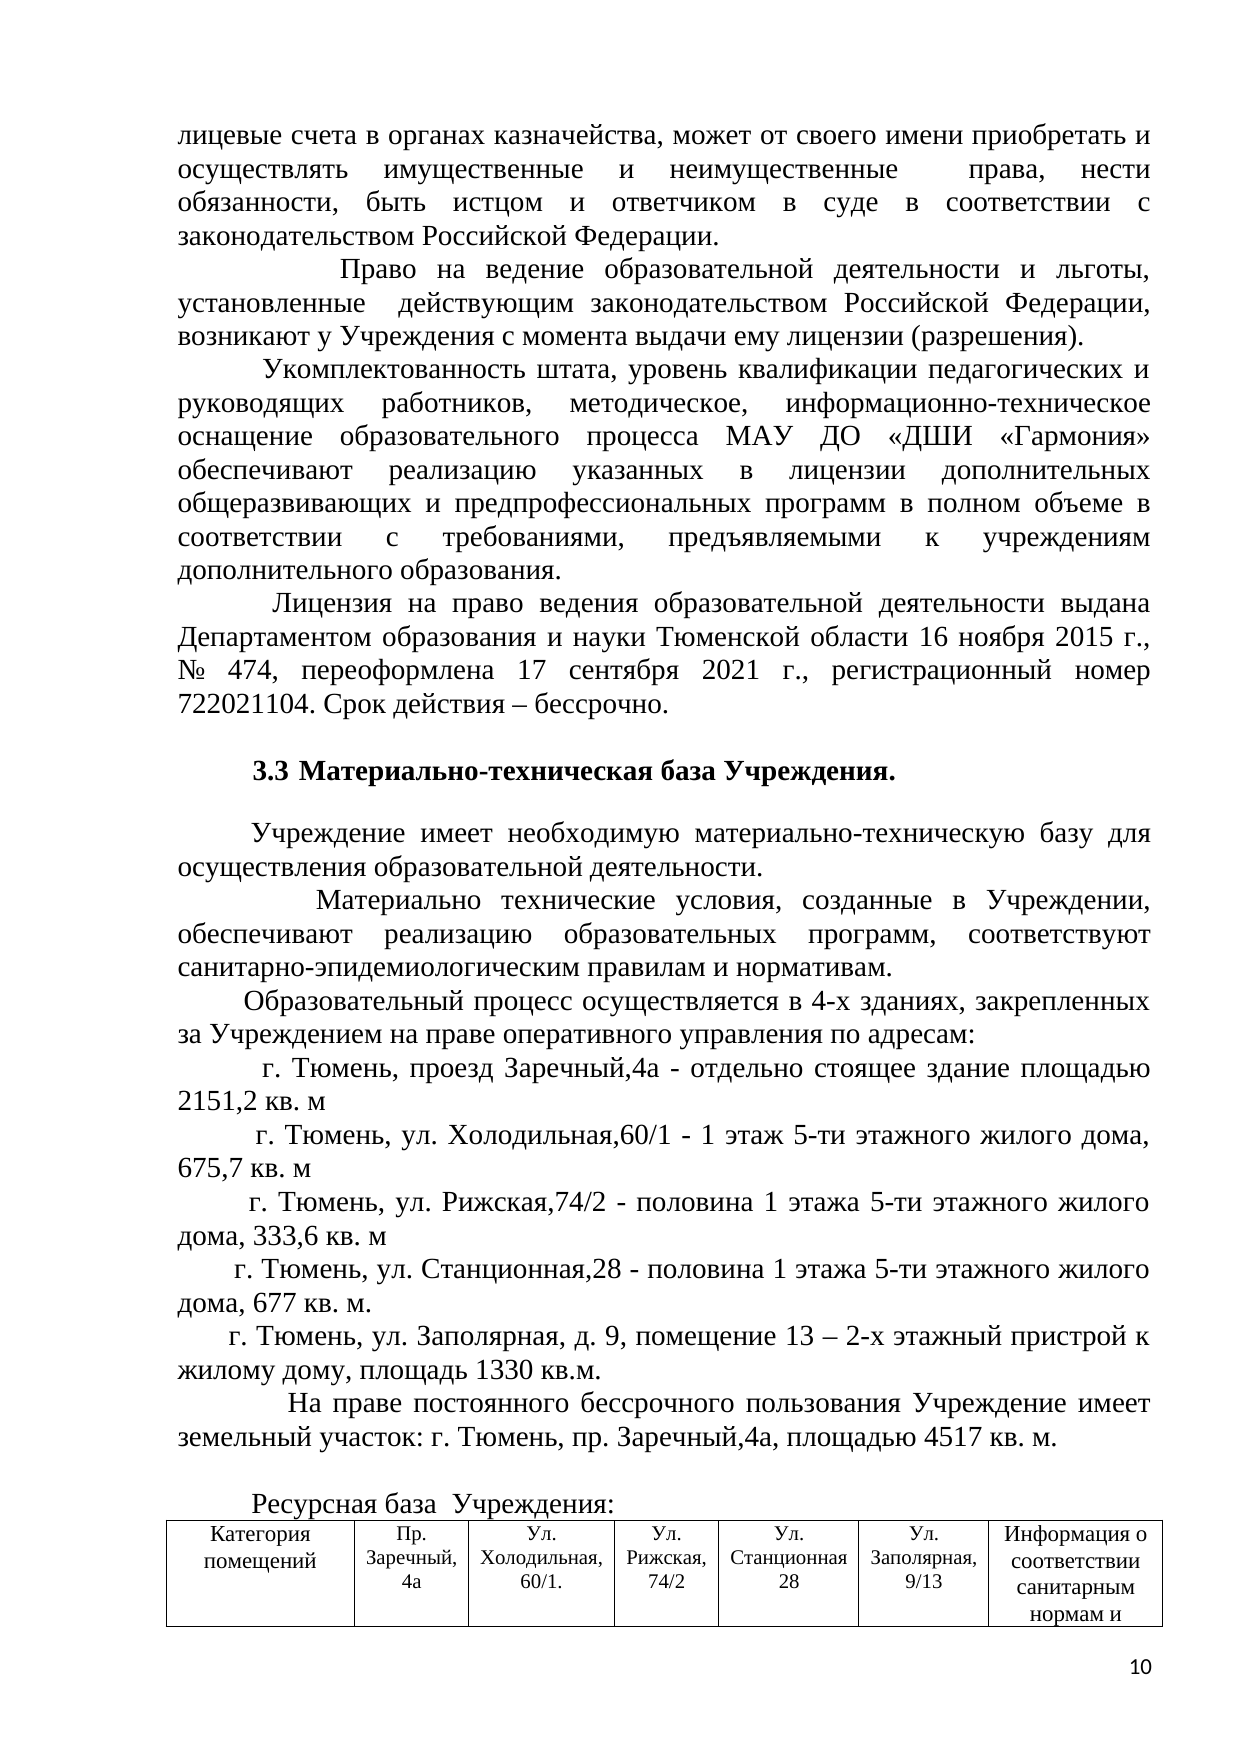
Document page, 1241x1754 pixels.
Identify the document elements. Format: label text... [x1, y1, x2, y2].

text г. Тюмень, ул. Холодильная,60/1 - 1 этаж 5-ти этажного жилого дома, 675,7 кв. м [177, 1117, 1152, 1184]
table_header Категория помещений [167, 1521, 354, 1626]
text Лицензия на право ведения образовательной деятельности выдана Департаментом образования и науки Тюменской области 16 ноября 2015 г., № 474, переоформлена 17 сентября 2021 г., регистрационный номер 722021104. Срок действия – бессрочно. [177, 586, 1151, 720]
list Материально-техническая база Учреждения. [252, 753, 1152, 787]
text Образовательный процесс осуществляется в 4-х зданиях, закрепленных за Учреждением на праве оперативного управления по адресам: [177, 983, 1152, 1050]
text Право на ведение образовательной деятельности и льготы, установленные действующим законодательством Российской Федерации, возникают у Учреждения с момента выдачи ему лицензии (разрешения). [177, 252, 1151, 352]
text Материально технические условия, созданные в Учреждении, обеспечивают реализацию образовательных программ, соответствуют санитарно-эпидемиологическим правилам и нормативам. [177, 882, 1152, 983]
text г. Тюмень, проезд Заречный,4а - отдельно стоящее здание площадью 2151,2 кв. м [177, 1050, 1152, 1117]
text Укомплектованность штата, уровень квалификации педагогических и руководящих работников, методическое, информационно-техническое оснащение образовательного процесса МАУ ДО «ДШИ «Гармония» обеспечивают реализацию указанных в лицензии дополнительных общеразвивающих и предпрофессиональных программ в полном объеме в соответствии с требованиями, предъявляемыми к учреждениям дополнительного образования. [177, 352, 1151, 586]
table_header Пр. Заречный, 4а [355, 1521, 468, 1626]
text г. Тюмень, ул. Заполярная, д. 9, помещение 13 – 2-х этажный пристрой к жилому дому, площадь 1330 кв.м. [177, 1318, 1152, 1385]
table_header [989, 1521, 1162, 1626]
text Ресурсная база Учреждения: [177, 1486, 1152, 1519]
text г. Тюмень, ул. Рижская,74/2 - половина 1 этажа 5-ти этажного жилого дома, 333,6 кв. м [177, 1184, 1152, 1251]
text г. Тюмень, ул. Станционная,28 - половина 1 этажа 5-ти этажного жилого дома, 677 кв. м. [177, 1251, 1152, 1318]
table_header Ул. Рижская, 74/2 [615, 1521, 718, 1626]
text На праве постоянного бессрочного пользования Учреждение имеет земельный участок: г. Тюмень, пр. Заречный,4а, площадью 4517 кв. м. [177, 1385, 1152, 1452]
table_header Ул. Станционная 28 [719, 1521, 858, 1626]
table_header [859, 1521, 988, 1626]
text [177, 118, 1151, 252]
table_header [469, 1521, 614, 1626]
text Учреждение имеет необходимую материально-техническую базу для осуществления образовательной деятельности. [177, 815, 1152, 882]
